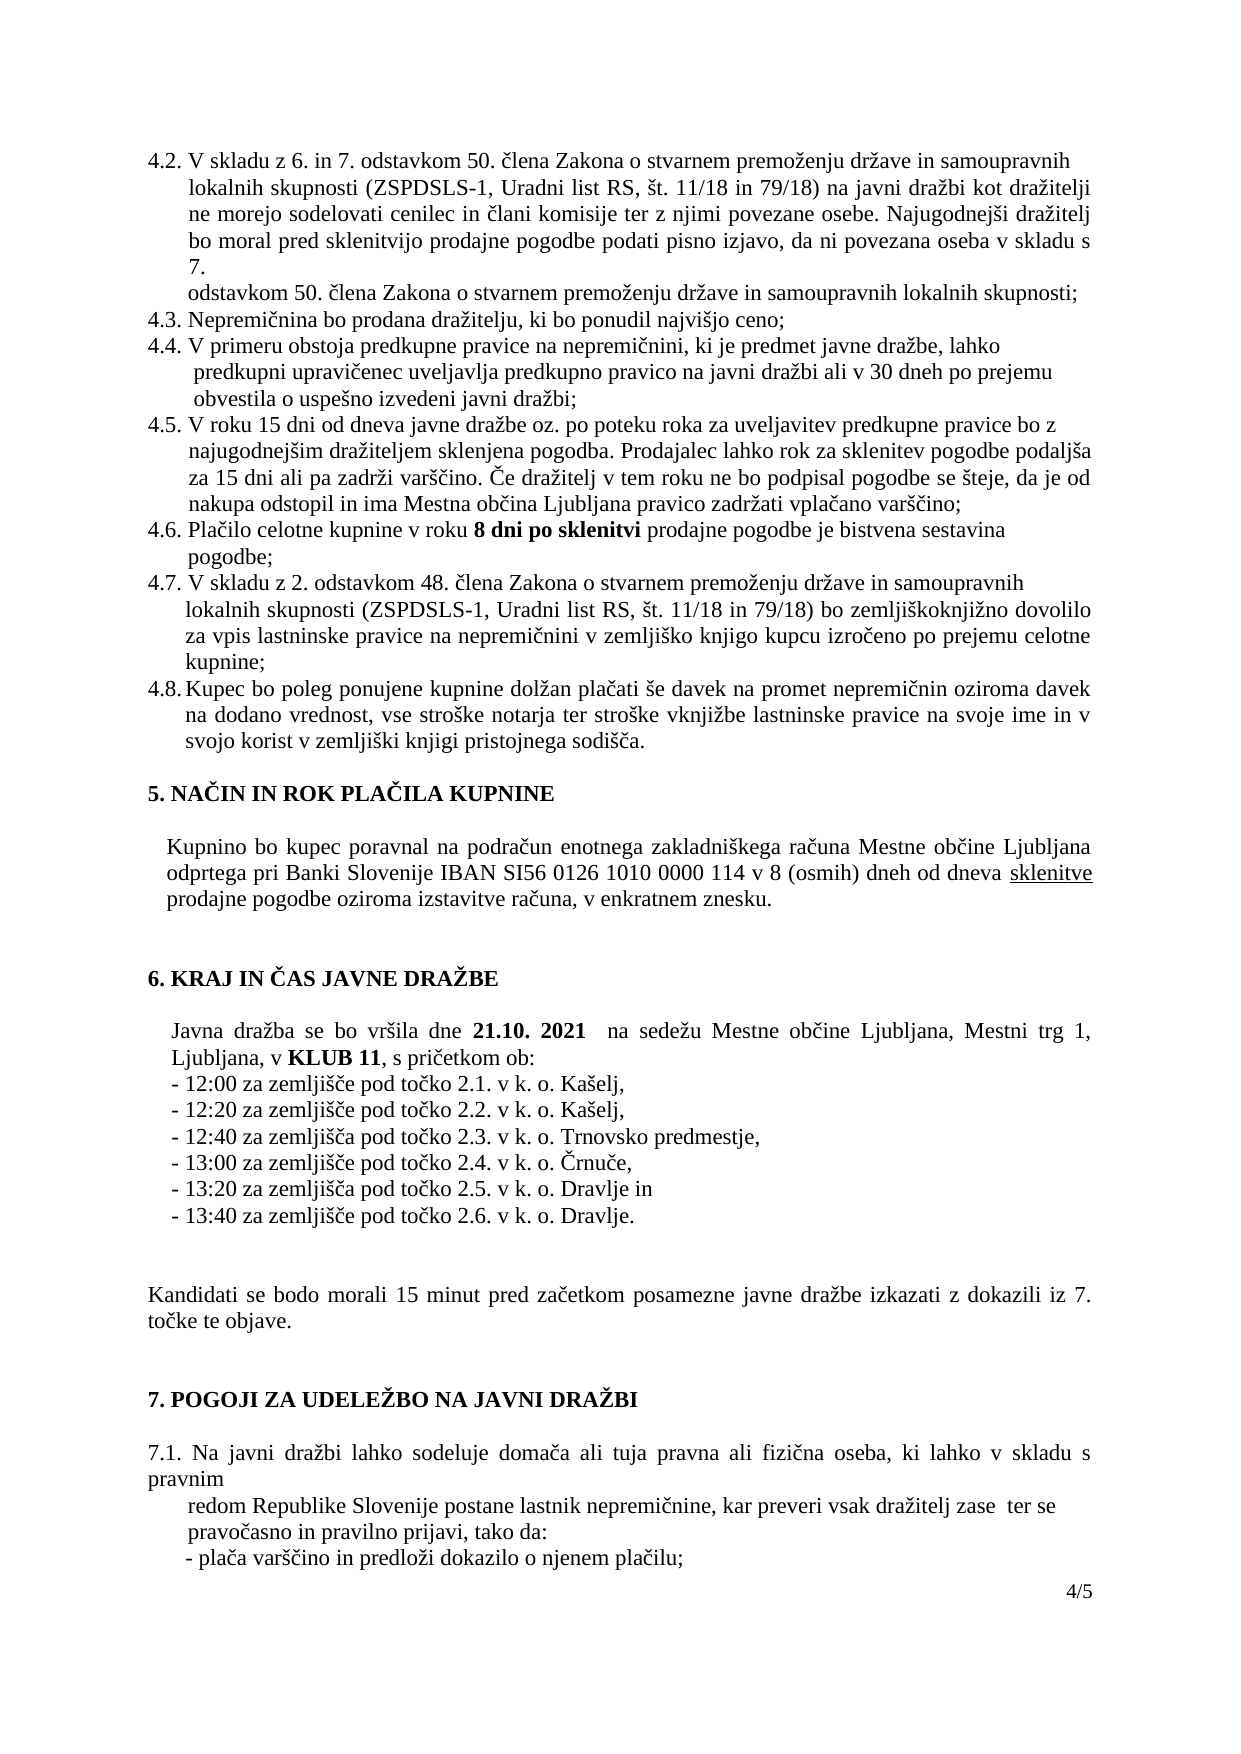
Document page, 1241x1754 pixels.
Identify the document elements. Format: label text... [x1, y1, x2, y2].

text Kandidati se bodo morali 15 minut pred začetkom posamezne javne dražbe izkazati z dokazili iz 7. točke te objave. [148, 1281, 1093, 1333]
text 4.3. Nepremičnina bo prodana dražitelju, ki bo ponudil najvišjo ceno; [148, 306, 1093, 332]
text - 12:40 za zemljišča pod točko 2.3. v k. o. Trnovsko predmestje, [171, 1123, 1093, 1149]
text - 13:00 za zemljišče pod točko 2.4. v k. o. Črnuče, [171, 1149, 1093, 1175]
text - 12:20 za zemljišče pod točko 2.2. v k. o. Kašelj, [171, 1096, 1093, 1123]
text 4.5. V roku 15 dni od dneva javne dražbe oz. po poteku roka za uveljavitev predkupne pravice bo z [148, 411, 1093, 437]
text 4.6. Plačilo celotne kupnine v roku 8 dni po sklenitvi prodajne pogodbe je bistvena sestavina [148, 517, 1093, 543]
text 4.7. V skladu z 2. odstavkom 48. člena Zakona o stvarnem premoženju države in samoupravnih [148, 569, 1093, 596]
text Kupnino bo kupec poravnal na podračun enotnega zakladniškega računa Mestne občine Ljubljana odprtega pri Banki Slovenije IBAN SI56 0126 1010 0000 114 v 8 (osmih) dneh od dneva sklenitve prodajne pogodbe oziroma izstavitve računa, v enkratnem znesku. [166, 833, 1093, 912]
text pravočasno in pravilno prijavi, tako da: [148, 1518, 1093, 1544]
text 7. POGOJI ZA UDELEŽBO NA JAVNI DRAŽBI [148, 1386, 1093, 1413]
text - 13:40 za zemljišče pod točko 2.6. v k. o. Dravlje. [171, 1202, 1093, 1228]
text - plača varščino in predloži dokazilo o njenem plačilu; [185, 1544, 1093, 1571]
list Kupec bo poleg ponujene kupnine dolžan plačati še davek na promet nepremičnin oziroma davek na dodano vrednost, vse stroške notarja ter stroške vknjižbe lastninske pravice na svoje ime in v svojo korist v zemljiški knjigi pristojnega sodišča. [148, 675, 1093, 754]
text 7.1. Na javni dražbi lahko sodeluje domača ali tuja pravna ali fizična oseba, ki lahko v skladu s pravnim [148, 1439, 1093, 1492]
text pogodbe; [148, 543, 1093, 569]
text najugodnejšim dražiteljem sklenjena pogodba. Prodajalec lahko rok za sklenitev pogodbe podaljša za 15 dni ali pa zadrži varščino. Če dražitelj v tem roku ne bo podpisal pogodbe se šteje, da je od nakupa odstopil in ima Mestna občina Ljubljana pravico zadržati vplačano varščino; [188, 437, 1093, 517]
text - 12:00 za zemljišče pod točko 2.1. v k. o. Kašelj, [171, 1070, 1093, 1096]
text - 13:20 za zemljišča pod točko 2.5. v k. o. Dravlje in [171, 1175, 1093, 1202]
text 5. NAČIN IN ROK PLAČILA KUPNINE [148, 780, 1093, 806]
text redom Republike Slovenije postane lastnik nepremičnine, kar preveri vsak dražitelj zase ter se [148, 1492, 1093, 1518]
text 4.4. V primeru obstoja predkupne pravice na nepremičnini, ki je predmet javne dražbe, lahko [148, 332, 1093, 358]
text obvestila o uspešno izvedeni javni dražbi; [148, 385, 1093, 411]
text predkupni upravičenec uveljavlja predkupno pravico na javni dražbi ali v 30 dneh po prejemu [148, 358, 1093, 385]
text Javna dražba se bo vršila dne 21.10. 2021 na sedežu Mestne občine Ljubljana, Mestni trg 1, Ljubljana, v KLUB 11, s pričetkom ob: [171, 1017, 1093, 1070]
text lokalnih skupnosti (ZSPDSLS-1, Uradni list RS, št. 11/18 in 79/18) na javni dražbi kot dražitelji ne morejo sodelovati cenilec in člani komisije ter z njimi povezane osebe. Najugodnejši dražitelj bo moral pred sklenitvijo prodajne pogodbe podati pisno izjavo, da ni povezana oseba v skladu s 7. [188, 174, 1093, 279]
text 6. KRAJ IN ČAS JAVNE DRAŽBE [148, 964, 1093, 991]
text odstavkom 50. člena Zakona o stvarnem premoženju države in samoupravnih lokalnih skupnosti; [148, 279, 1093, 306]
list lokalnih skupnosti (ZSPDSLS-1, Uradni list RS, št. 11/18 in 79/18) bo zemljiškoknjižno dovolilo za vpis lastninske pravice na nepremičnini v zemljiško knjigo kupcu izročeno po prejemu celotne kupnine; [185, 596, 1093, 675]
text 4.2. V skladu z 6. in 7. odstavkom 50. člena Zakona o stvarnem premoženju države in samoupravnih [148, 148, 1093, 174]
